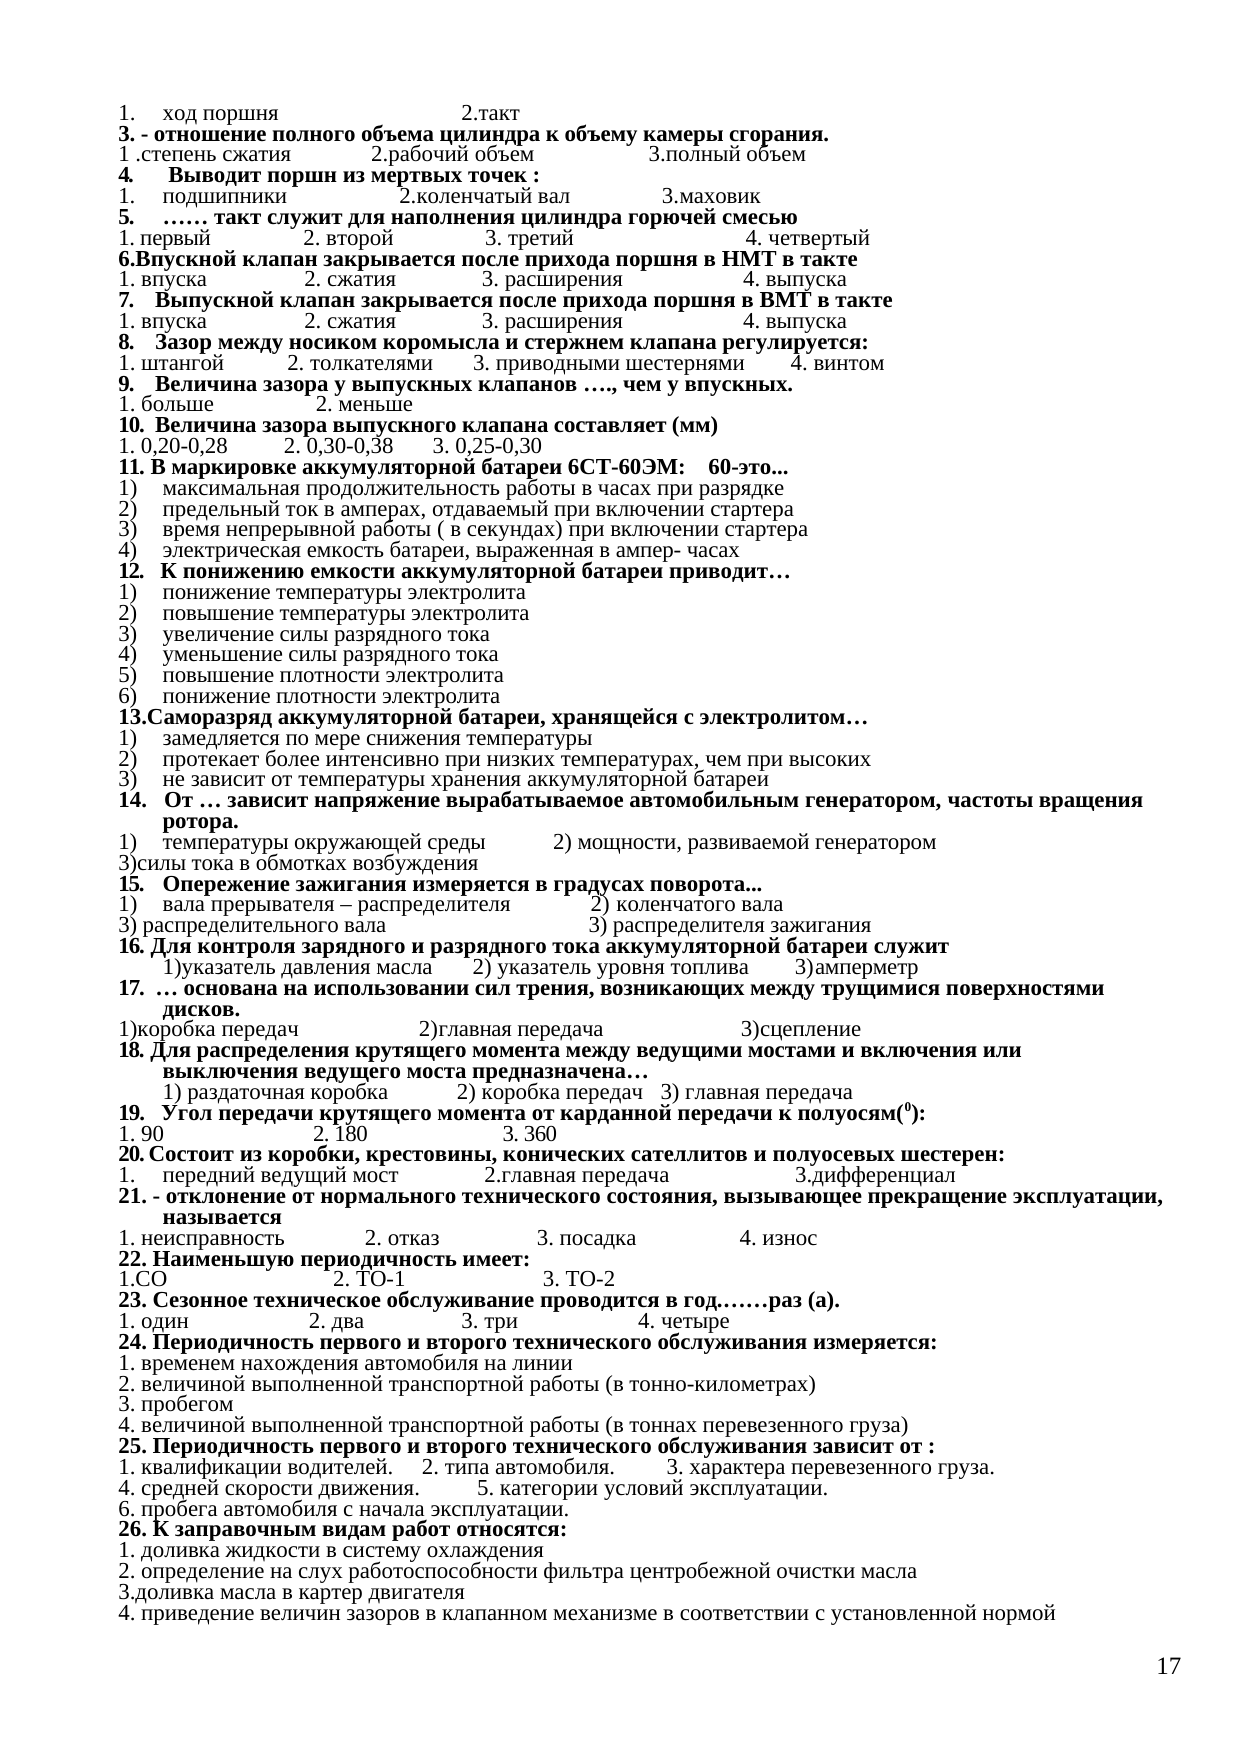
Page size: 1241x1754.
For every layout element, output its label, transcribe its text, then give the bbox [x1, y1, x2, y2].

text 1. ход поршня 2.такт [118, 103, 1181, 124]
list вала прерывателя – распределителя 2) коленчатого вала [118, 895, 1181, 916]
text 10. Величина зазора выпускного клапана составляет (мм) [675, 416, 1181, 437]
text 25. Периодичность первого и второго технического обслуживания зависит от : [118, 1437, 1181, 1458]
text 1. временем нахождения автомобиля на линии [118, 1353, 1181, 1374]
text 18. Для распределения крутящего момента между ведущими мостами и включения или выключения ведущего моста предназначена… [118, 1041, 1181, 1083]
text 4. приведение величин зазоров в клапанном механизме в соответствии с установленной нормой [118, 1603, 1181, 1624]
list понижение температуры электролита [118, 583, 1181, 603]
list замедляется по мере снижения температуры [118, 728, 1181, 749]
list время непрерывной работы ( в секундах) при включении стартера [118, 520, 1181, 541]
text 4. величиной выполненной транспортной работы (в тоннах перевезенного груза) [118, 1416, 1181, 1437]
text 3) распределительного вала 3) распределителя зажигания [118, 916, 1181, 937]
text 4. Выводит поршн из мертвых точек : [118, 166, 1181, 187]
text 13.Саморазряд аккумуляторной батареи, хранящейся с электролитом… [118, 708, 1181, 728]
text 1. 0,20-0,28 2. 0,30-0,38 3. 0,25-0,30 [118, 437, 1181, 458]
text 1. штангой 2. толкателями 3. приводными шестернями 4. винтом [118, 353, 1181, 374]
list подшипники 2.коленчатый вал 3.маховик [118, 187, 1181, 208]
list понижение плотности электролита [118, 687, 1181, 708]
text 14. От … зависит напряжение вырабатываемое автомобильным генератором, частоты вращения ротора. [118, 791, 1181, 833]
text 23. Сезонное техническое обслуживание проводится в год.……раз (а). [118, 1291, 813, 1312]
text 16. Для контроля зарядного и разрядного тока аккумуляторной батареи служит [118, 937, 1181, 958]
text 6.Впускной клапан закрывается после прихода поршня в НМТ в такте [118, 249, 1181, 270]
text 26. К заправочным видам работ относятся: [118, 1520, 1181, 1541]
text 1. квалификации водителей. 2. типа автомобиля. 3. характера перевезенного груза. [204, 1458, 1181, 1478]
list передний ведущий мост 2.главная передача 3.дифференциал [859, 1166, 1181, 1187]
text 1)коробка передач 2)главная передача 3)сцепление [118, 1020, 1181, 1041]
text 24. Периодичность первого и второго технического обслуживания измеряется: [118, 1333, 1181, 1353]
text 12. К понижению емкости аккумуляторной батареи приводит… [118, 562, 1181, 583]
text 7. Выпускной клапан закрывается после прихода поршня в ВМТ в такте [118, 291, 1181, 312]
text 3. пробегом [118, 1395, 1181, 1416]
list температуры окружающей среды 2) мощности, развиваемой генератором [118, 833, 1181, 853]
list протекает более интенсивно при низких температурах, чем при высоких [118, 749, 1181, 770]
text 3.доливка масла в картер двигателя [118, 1583, 1181, 1603]
text 15. Опережение зажигания измеряется в градусах поворота... [118, 874, 1181, 895]
text 1)указатель давления масла 2) указатель уровня топлива 3)амперметр [162, 958, 1181, 978]
text 17. … основана на использовании сил трения, возникающих между трущимися поверхностями дисков. [118, 978, 1181, 1020]
text 1. неисправность 2. отказ 3. посадка 4. износ [118, 1228, 1181, 1249]
text 1 .степень сжатия 2.рабочий объем 3.полный объем [118, 145, 1181, 166]
text 1. впуска 2. сжатия 3. расширения 4. выпуска [118, 312, 1181, 333]
text 4. средней скорости движения. 5. категории условий эксплуатации. [118, 1478, 1181, 1499]
text 8. Зазор между носиком коромысла и стержнем клапана регулируется: [118, 333, 1181, 353]
list предельный ток в амперах, отдаваемый при включении стартера [118, 499, 1181, 520]
text 3)силы тока в обмотках возбуждения [118, 853, 1181, 874]
text 2. определение на слух работоспособности фильтра центробежной очистки масла [551, 1562, 1181, 1583]
text 6. пробега автомобиля с начала эксплуатации. [118, 1499, 1181, 1520]
list уменьшение силы разрядного тока [118, 645, 1181, 666]
text 1. доливка жидкости в систему охлаждения [118, 1541, 1181, 1562]
list повышение температуры электролита [118, 603, 1181, 624]
text 3. - отношение полного объема цилиндра к объему камеры сгорания. [118, 124, 1181, 145]
text 2. величиной выполненной транспортной работы (в тонно-километрах) [118, 1374, 1181, 1395]
text 23. Сезонное техническое обслуживание проводится в год.……раз (а). [811, 1291, 1181, 1312]
text 1. больше 2. меньше [118, 395, 1181, 416]
text 1. впуска 2. сжатия 3. расширения 4. выпуска [118, 270, 1181, 291]
list не зависит от температуры хранения аккумуляторной батареи [118, 770, 1181, 791]
text 21. - отклонение от нормального технического состояния, вызывающее прекращение эксплуатации, называется [118, 1187, 1181, 1228]
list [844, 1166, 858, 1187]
text 19. Угол передачи крутящего момента от карданной передачи к полуосям(0): [118, 1103, 1181, 1124]
list электрическая емкость батареи, выраженная в ампер- часах [118, 541, 1181, 562]
text 22. Наименьшую периодичность имеет: [118, 1249, 1181, 1270]
text 1. один 2. два 3. три 4. четыре [118, 1312, 1181, 1333]
text 1.СО 2. ТО-1 3. ТО-2 [118, 1270, 1181, 1291]
text 1. первый 2. второй 3. третий 4. четвертый [118, 228, 1181, 249]
text 9. Величина зазора у выпускных клапанов …., чем у впускных. [118, 374, 1181, 395]
text 2. определение на слух работоспособности фильтра центробежной очистки масла [118, 1562, 550, 1583]
text 5. …… такт служит для наполнения цилиндра горючей смесью [118, 208, 1181, 228]
text 1. 90 2. 180 3. 360 [118, 1124, 1181, 1145]
list увеличение силы разрядного тока [118, 624, 1181, 645]
text 11. В маркировке аккумуляторной батареи 6СТ-60ЭМ: 60-это... [118, 458, 1181, 478]
list передний ведущий мост 2.главная передача 3.дифференциал [118, 1166, 843, 1187]
text 20. Состоит из коробки, крестовины, конических сателлитов и полуосевых шестерен: [118, 1145, 1181, 1166]
text 10. Величина зазора выпускного клапана составляет (мм) [118, 416, 677, 437]
text 1) раздаточная коробка 2) коробка передач 3) главная передача [162, 1083, 1181, 1103]
list повышение плотности электролита [118, 666, 1181, 687]
list максимальная продолжительность работы в часах при разрядке [118, 478, 1181, 499]
